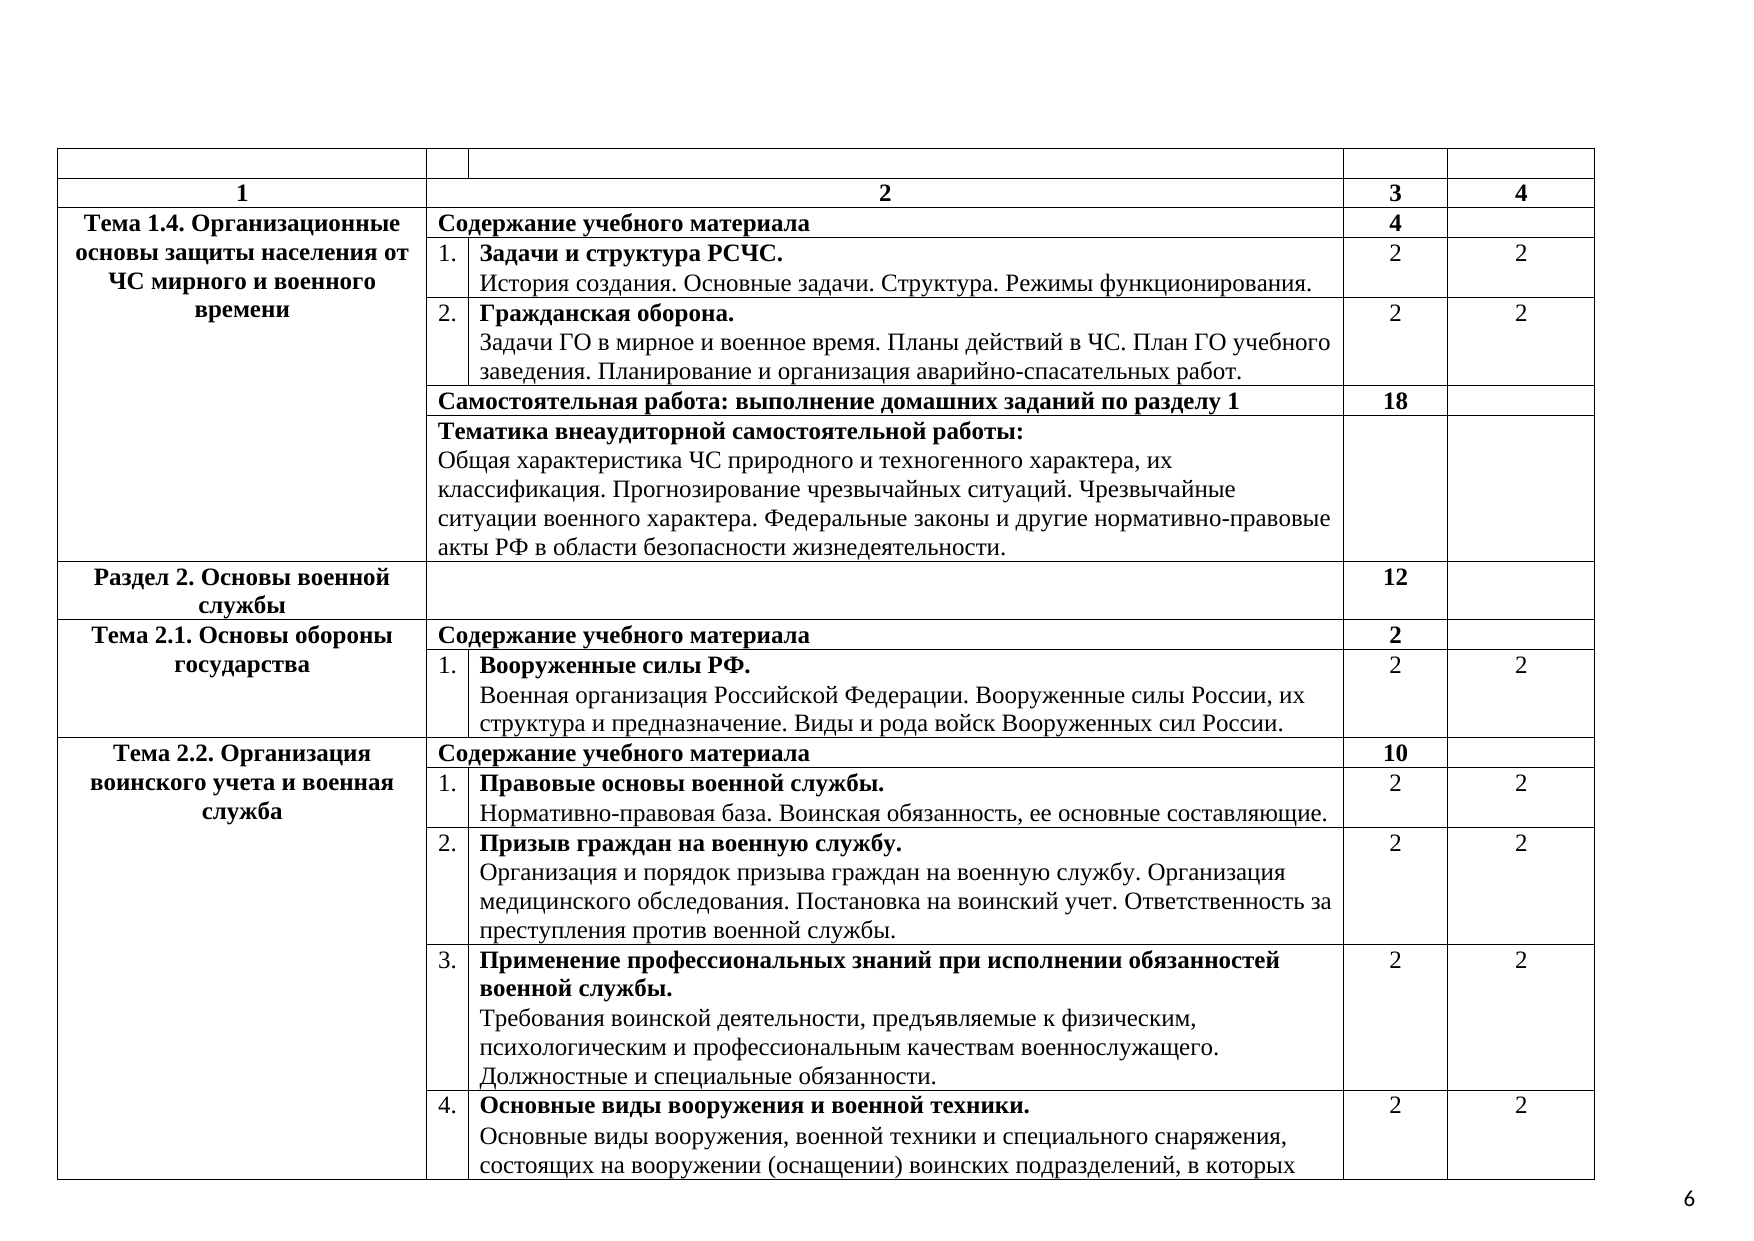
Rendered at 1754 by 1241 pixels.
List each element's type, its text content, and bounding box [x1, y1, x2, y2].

table_cell 1 [58, 179, 426, 207]
table_cell [1448, 416, 1594, 561]
table_cell [427, 562, 1343, 619]
table_cell Тема 2.2. Организация воинского учета и военная служба [58, 738, 426, 1179]
table_cell 2. [427, 298, 468, 385]
table_cell Нормативно-правовая база. Воинская обязанность, ее основные составляющие. [469, 797, 1343, 827]
table_cell 2 [1448, 650, 1594, 737]
table_cell [1448, 738, 1594, 767]
table_cell 2 [1344, 238, 1447, 297]
table_cell Призыв граждан на военную службу. [469, 828, 1343, 856]
table_cell 2 [1344, 1091, 1447, 1179]
table_cell Требования воинской деятельности, предъявляемые к физическим, психологическим и профессиональным качествам военнослужащего. Должностные и специальные обязанности. [469, 1002, 1343, 1089]
table_cell Содержание учебного материала [427, 208, 1343, 237]
table_cell История создания. Основные задачи. Структура. Режимы функционирования. [469, 267, 1343, 297]
table_cell 4. [427, 1091, 468, 1179]
table_cell Задачи и структура РСЧС. [469, 238, 1343, 267]
table_cell [1448, 386, 1594, 415]
table_cell 2 [1344, 620, 1447, 649]
table_cell Самостоятельная работа: выполнение домашних заданий по разделу 1 [427, 386, 1343, 415]
table_cell Содержание учебного материала [427, 620, 1343, 649]
table_cell Организация и порядок призыва граждан на военную службу. Организация медицинского обследования. Постановка на воинский учет. Ответственность за преступления против военной службы. [469, 856, 1343, 944]
table_cell 2 [1448, 945, 1594, 1089]
table_cell 2 [1344, 650, 1447, 737]
table_cell 18 [1344, 386, 1447, 415]
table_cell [469, 149, 1343, 177]
table_cell Применение профессиональных знаний при исполнении обязанностей военной службы. [469, 945, 1343, 1002]
table_cell Гражданская оборона. [469, 298, 1343, 326]
table_cell Тема 1.4. Организационные основы защиты населения от ЧС мирного и военного времени [58, 208, 426, 561]
table_cell 12 [1344, 562, 1447, 619]
table_cell Общая характеристика ЧС природного и техногенного характера, их классификация. Прогнозирование чрезвычайных ситуаций. Чрезвычайные ситуации военного характера. Федеральные законы и другие нормативно-правовые акты РФ в области безопасности жизнедеятельности. [427, 445, 1343, 561]
table_cell 2 [1344, 945, 1447, 1089]
table_cell 2 [1448, 828, 1594, 944]
table_cell Тема 2.1. Основы обороны государства [58, 620, 426, 737]
table_cell 2 [1448, 1091, 1594, 1179]
table_cell 1. [427, 238, 468, 297]
table_cell 1. [427, 650, 468, 737]
table_cell [1344, 416, 1447, 561]
table_cell [1448, 208, 1594, 237]
table_cell 2 [1344, 298, 1447, 385]
table_cell 2 [1344, 828, 1447, 944]
table_cell Раздел 2. Основы военной службы [58, 562, 426, 619]
table_cell Правовые основы военной службы. [469, 768, 1343, 797]
table_cell Содержание учебного материала [427, 738, 1343, 767]
table_cell Вооруженные силы РФ. [469, 650, 1343, 679]
table_cell 2 [1448, 298, 1594, 385]
table_cell 1. [427, 768, 468, 827]
table_cell 3. [427, 945, 468, 1089]
table_cell [1448, 620, 1594, 649]
table_cell 2 [1448, 768, 1594, 827]
table_cell 10 [1344, 738, 1447, 767]
table_cell [1448, 562, 1594, 619]
table_cell 2 [1344, 768, 1447, 827]
table_cell Основные виды вооружения и военной техники. [469, 1091, 1343, 1119]
table_cell Тематика внеаудиторной самостоятельной работы: [427, 416, 1343, 444]
table_cell 3 [1344, 179, 1447, 207]
table_cell 4 [1448, 179, 1594, 207]
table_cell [469, 1119, 1343, 1179]
table_cell 4 [1344, 208, 1447, 237]
table_cell 2 [427, 179, 1343, 207]
table_cell Военная организация Российской Федерации. Вооруженные силы России, их структура и предназначение. Виды и рода войск Вооруженных сил России. [469, 679, 1343, 737]
table_cell 2 [1448, 238, 1594, 297]
table_cell Задачи ГО в мирное и военное время. Планы действий в ЧС. План ГО учебного заведения. Планирование и организация аварийно-спасательных работ. [469, 326, 1343, 385]
table_cell 2. [427, 828, 468, 944]
